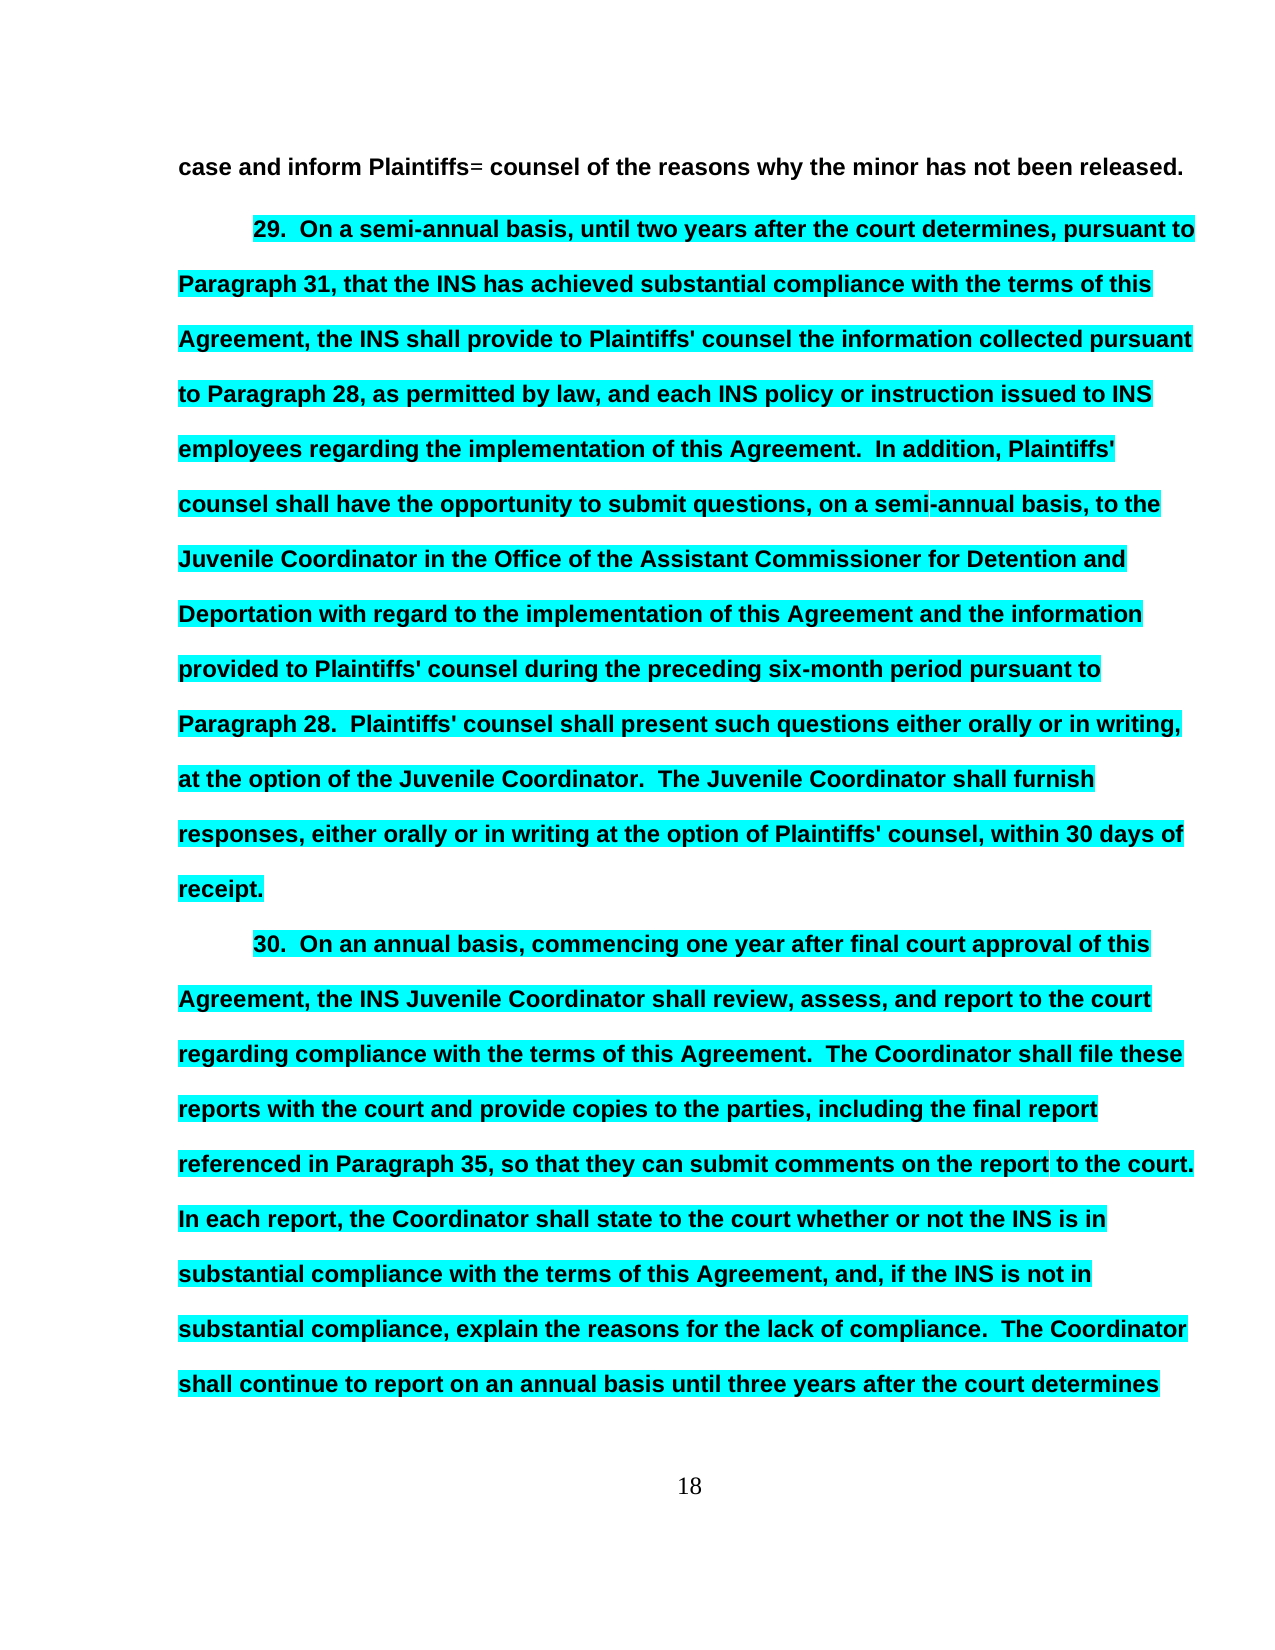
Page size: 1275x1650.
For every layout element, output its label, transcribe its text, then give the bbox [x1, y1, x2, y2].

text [178, 150, 1200, 182]
text 29. On a semi-annual basis, until two years after the court determines, pursuant to Paragraph 31, that the INS has achieved substantial compliance with the terms of this Agreement, the INS shall provide to Plaintiffs' counsel the information collected pursuant to Paragraph 28, as permitted by law, and each INS policy or instruction issued to INS employees regarding the implementation of this Agreement. In addition, Plaintiffs' counsel shall have the opportunity to submit questions, on a semi-annual basis, to the Juvenile Coordinator in the Office of the Assistant Commissioner for Detention and Deportation with regard to the implementation of this Agreement and the information provided to Plaintiffs' counsel during the preceding six-month period pursuant to Paragraph 28. Plaintiffs' counsel shall present such questions either orally or in writing, at the option of the Juvenile Coordinator. The Juvenile Coordinator shall furnish responses, either orally or in writing at the option of Plaintiffs' counsel, within 30 days of receipt. [178, 215, 1200, 902]
